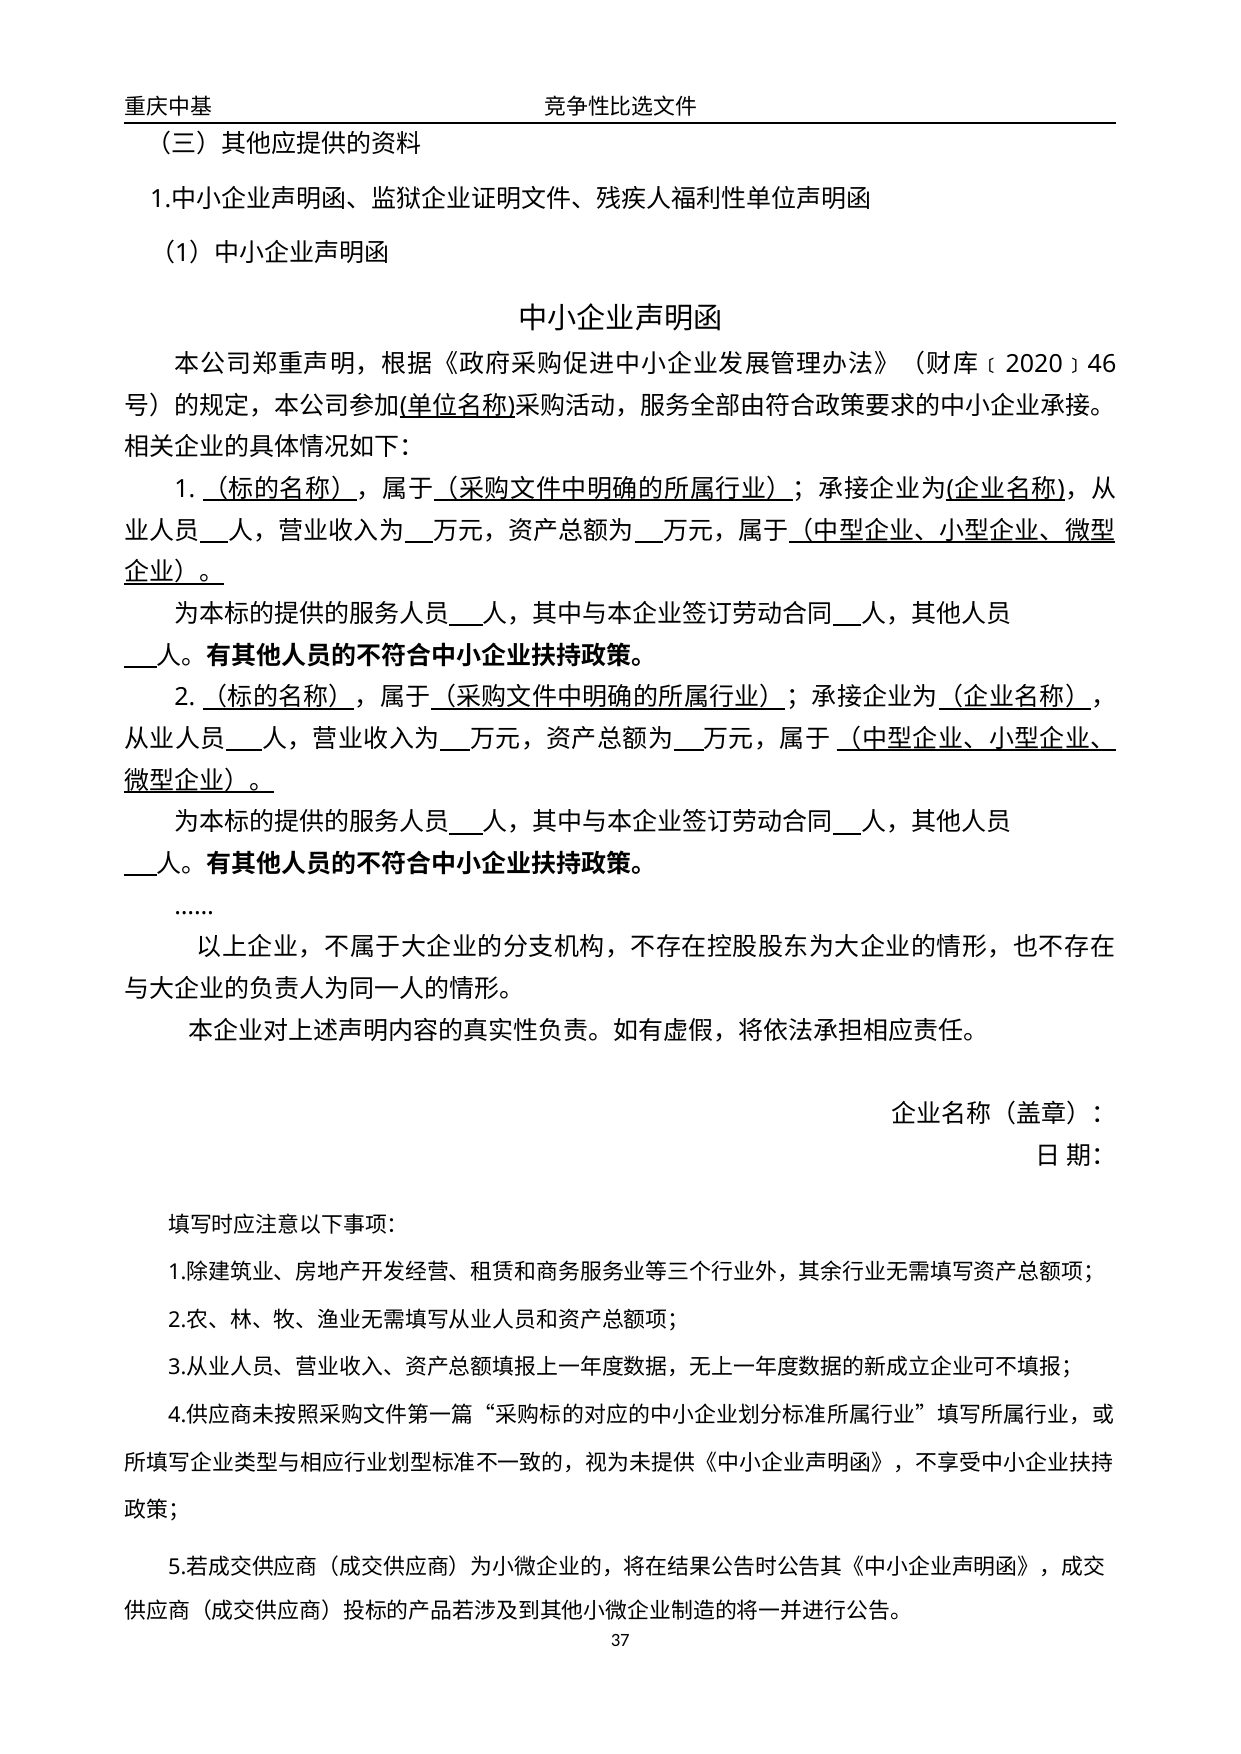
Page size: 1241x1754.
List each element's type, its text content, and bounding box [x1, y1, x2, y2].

text 以上企业，不属于大企业的分支机构，不存在控股股东为大企业的情形，也不存在与大企业的负责人为同一人的情形。 [124, 922, 1116, 1006]
text 人。有其他人员的不符合中小企业扶持政策。 [124, 631, 1116, 672]
text 企业名称（盖章）： [124, 1089, 1116, 1131]
text 为本标的提供的服务人员 人，其中与本企业签订劳动合同 人，其他人员 [124, 797, 1116, 839]
text 5.若成交供应商（成交供应商）为小微企业的，将在结果公告时公告其《中小企业声明函》，成交供应商（成交供应商）投标的产品若涉及到其他小微企业制造的将一并进行公告。 [124, 1539, 1116, 1627]
text （三）其他应提供的资料 [124, 124, 1116, 160]
text 1.除建筑业、房地产开发经营、租赁和商务服务业等三个行业外，其余行业无需填写资产总额项； [124, 1254, 1116, 1286]
text 本公司郑重声明，根据《政府采购促进中小企业发展管理办法》（财库﹝2020﹞46号）的规定，本公司参加(单位名称)采购活动，服务全部由符合政策要求的中小企业承接。相关企业的具体情况如下： [124, 339, 1116, 464]
text 填写时应注意以下事项： [124, 1207, 1116, 1238]
text 中小企业声明函 [124, 287, 1116, 339]
text （1）中小企业声明函 [124, 233, 1116, 269]
text 3.从业人员、营业收入、资产总额填报上一年度数据，无上一年度数据的新成立企业可不填报； [124, 1349, 1116, 1381]
text 1.中小企业声明函、监狱企业证明文件、残疾人福利性单位声明函 [124, 178, 1116, 214]
text 日 期： [124, 1131, 1116, 1172]
text 2. （标的名称），属于（采购文件中明确的所属行业）；承接企业为（企业名称），从业人员 人，营业收入为 万元，资产总额为 万元，属于 （中型企业、小型企业、微型企业）。 [124, 672, 1116, 797]
text 为本标的提供的服务人员 人，其中与本企业签订劳动合同 人，其他人员 [124, 589, 1116, 631]
text 4.供应商未按照采购文件第一篇“采购标的对应的中小企业划分标准所属行业”填写所属行业，或所填写企业类型与相应行业划型标准不一致的，视为未提供《中小企业声明函》，不享受中小企业扶持政策； [124, 1397, 1116, 1524]
text …… [124, 881, 1116, 922]
text 2.农、林、牧、渔业无需填写从业人员和资产总额项； [124, 1302, 1116, 1333]
text 本企业对上述声明内容的真实性负责。如有虚假，将依法承担相应责任。 [124, 1006, 1116, 1047]
text 1. （标的名称），属于（采购文件中明确的所属行业）；承接企业为(企业名称)，从业人员 人，营业收入为 万元，资产总额为 万元，属于（中型企业、小型企业、微型企业）。 [124, 464, 1116, 589]
text 人。有其他人员的不符合中小企业扶持政策。 [124, 839, 1116, 881]
